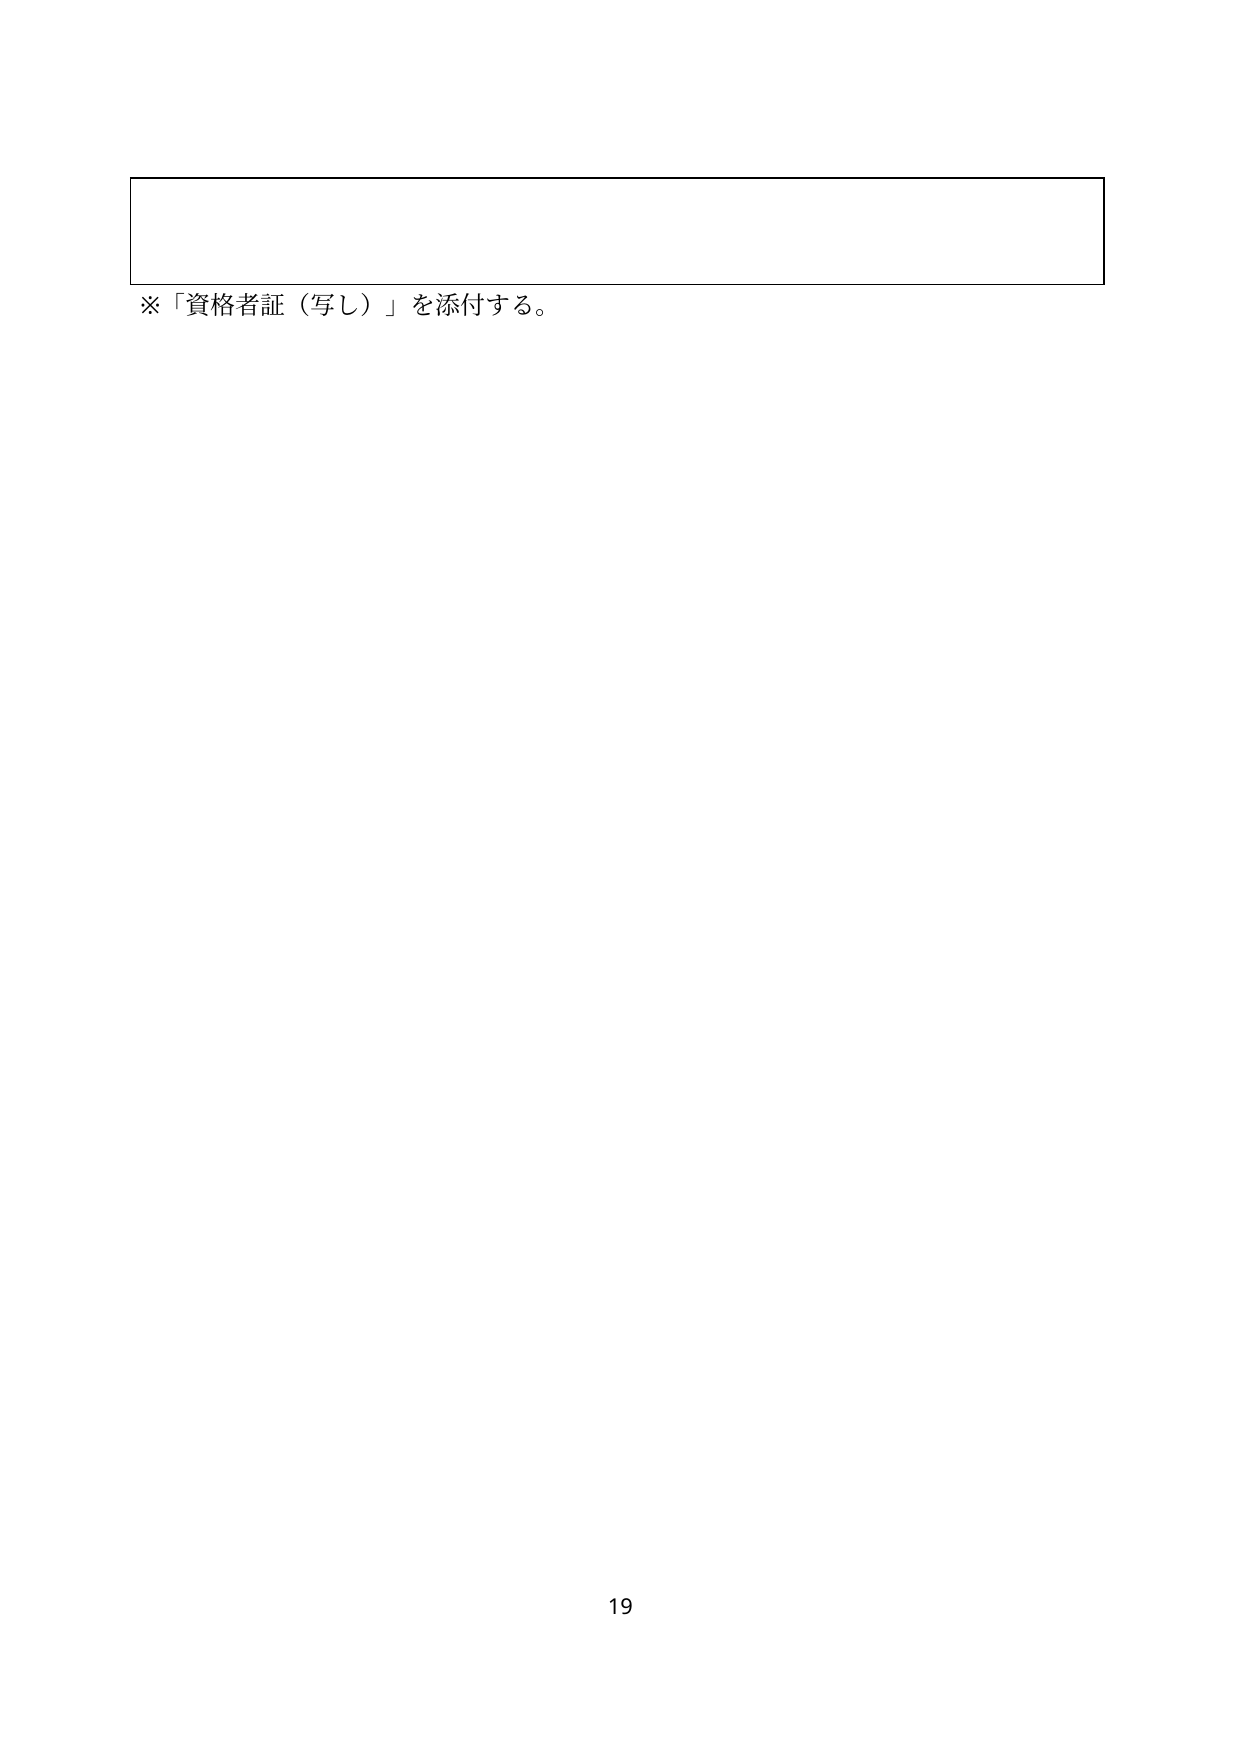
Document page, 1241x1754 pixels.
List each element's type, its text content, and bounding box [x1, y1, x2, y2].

table_cell [131, 179, 1103, 284]
text ※「資格者証（写し）」を添付する。 [140, 285, 1122, 321]
